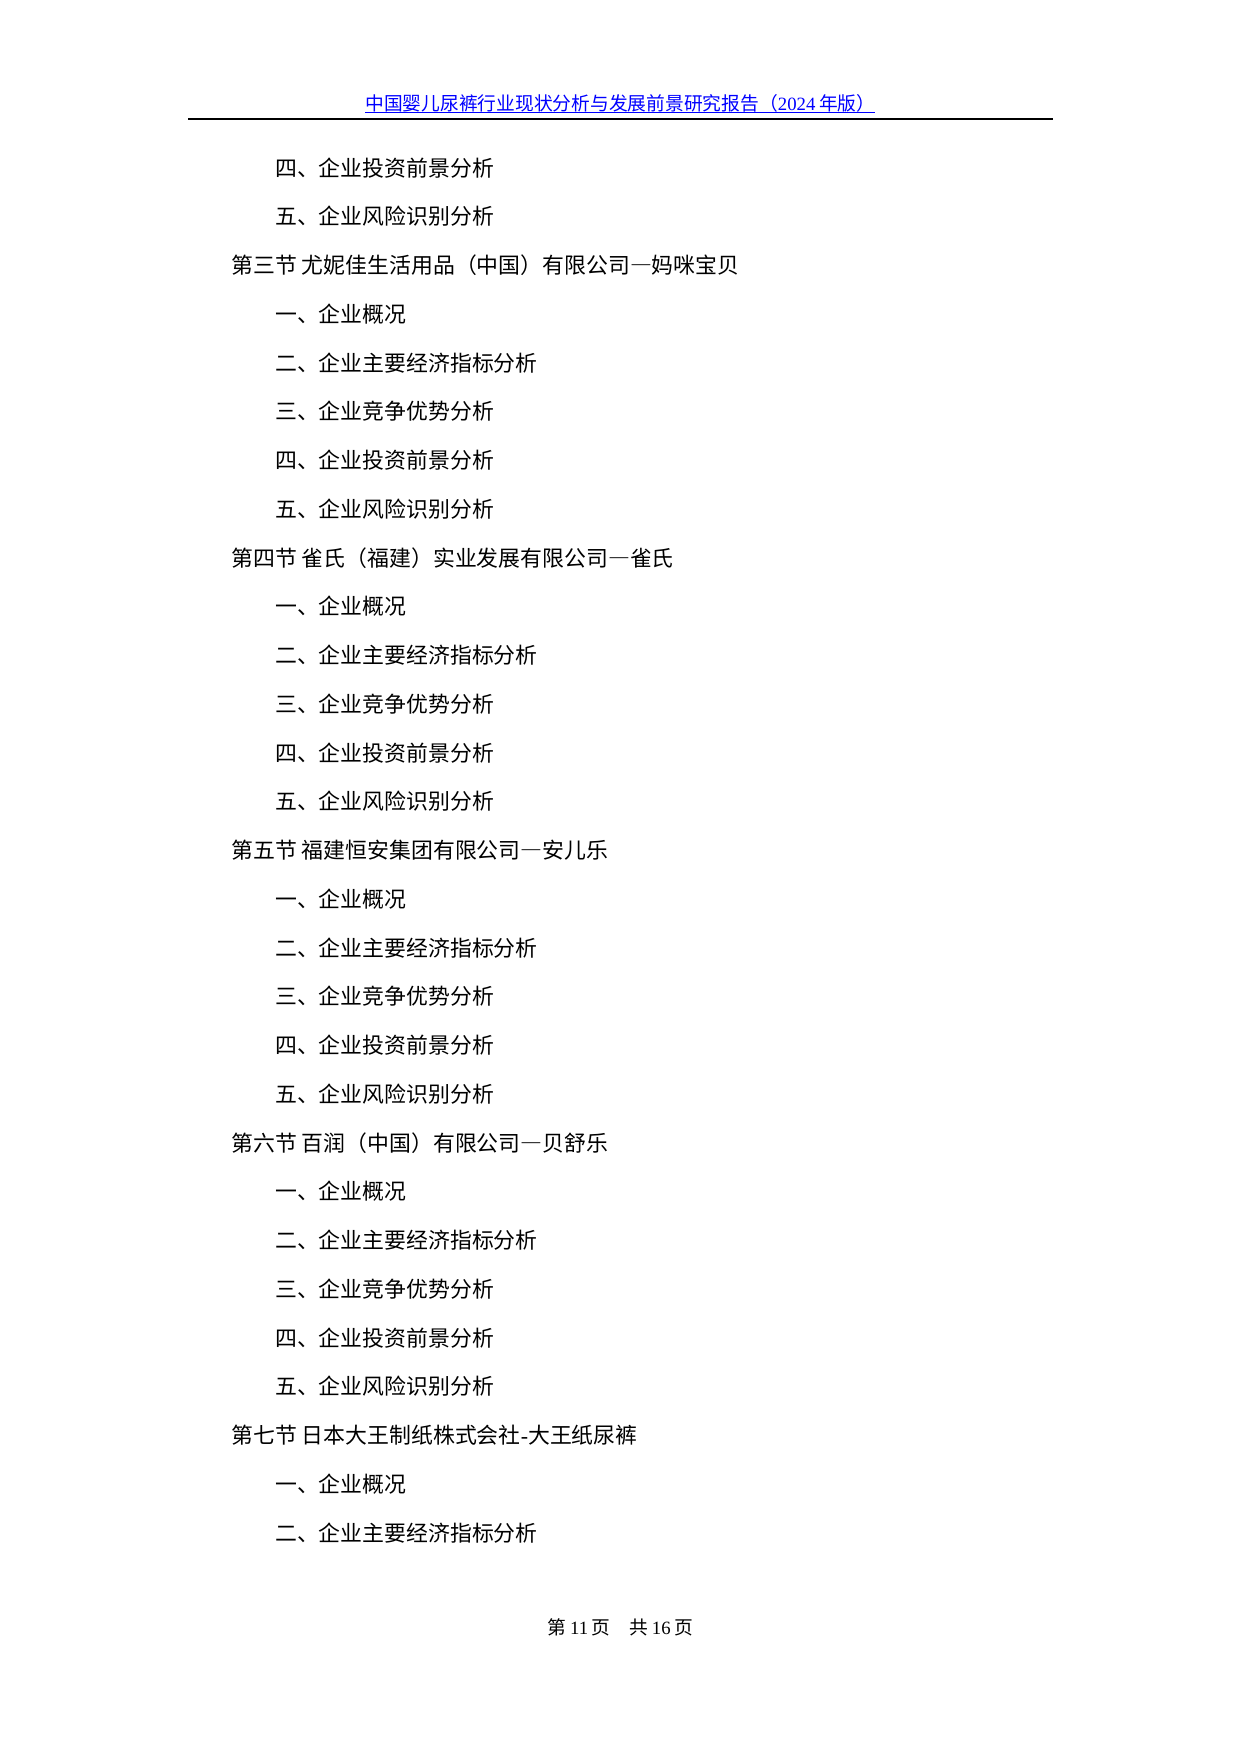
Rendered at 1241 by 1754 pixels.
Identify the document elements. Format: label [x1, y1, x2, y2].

text [187, 150, 1053, 1548]
